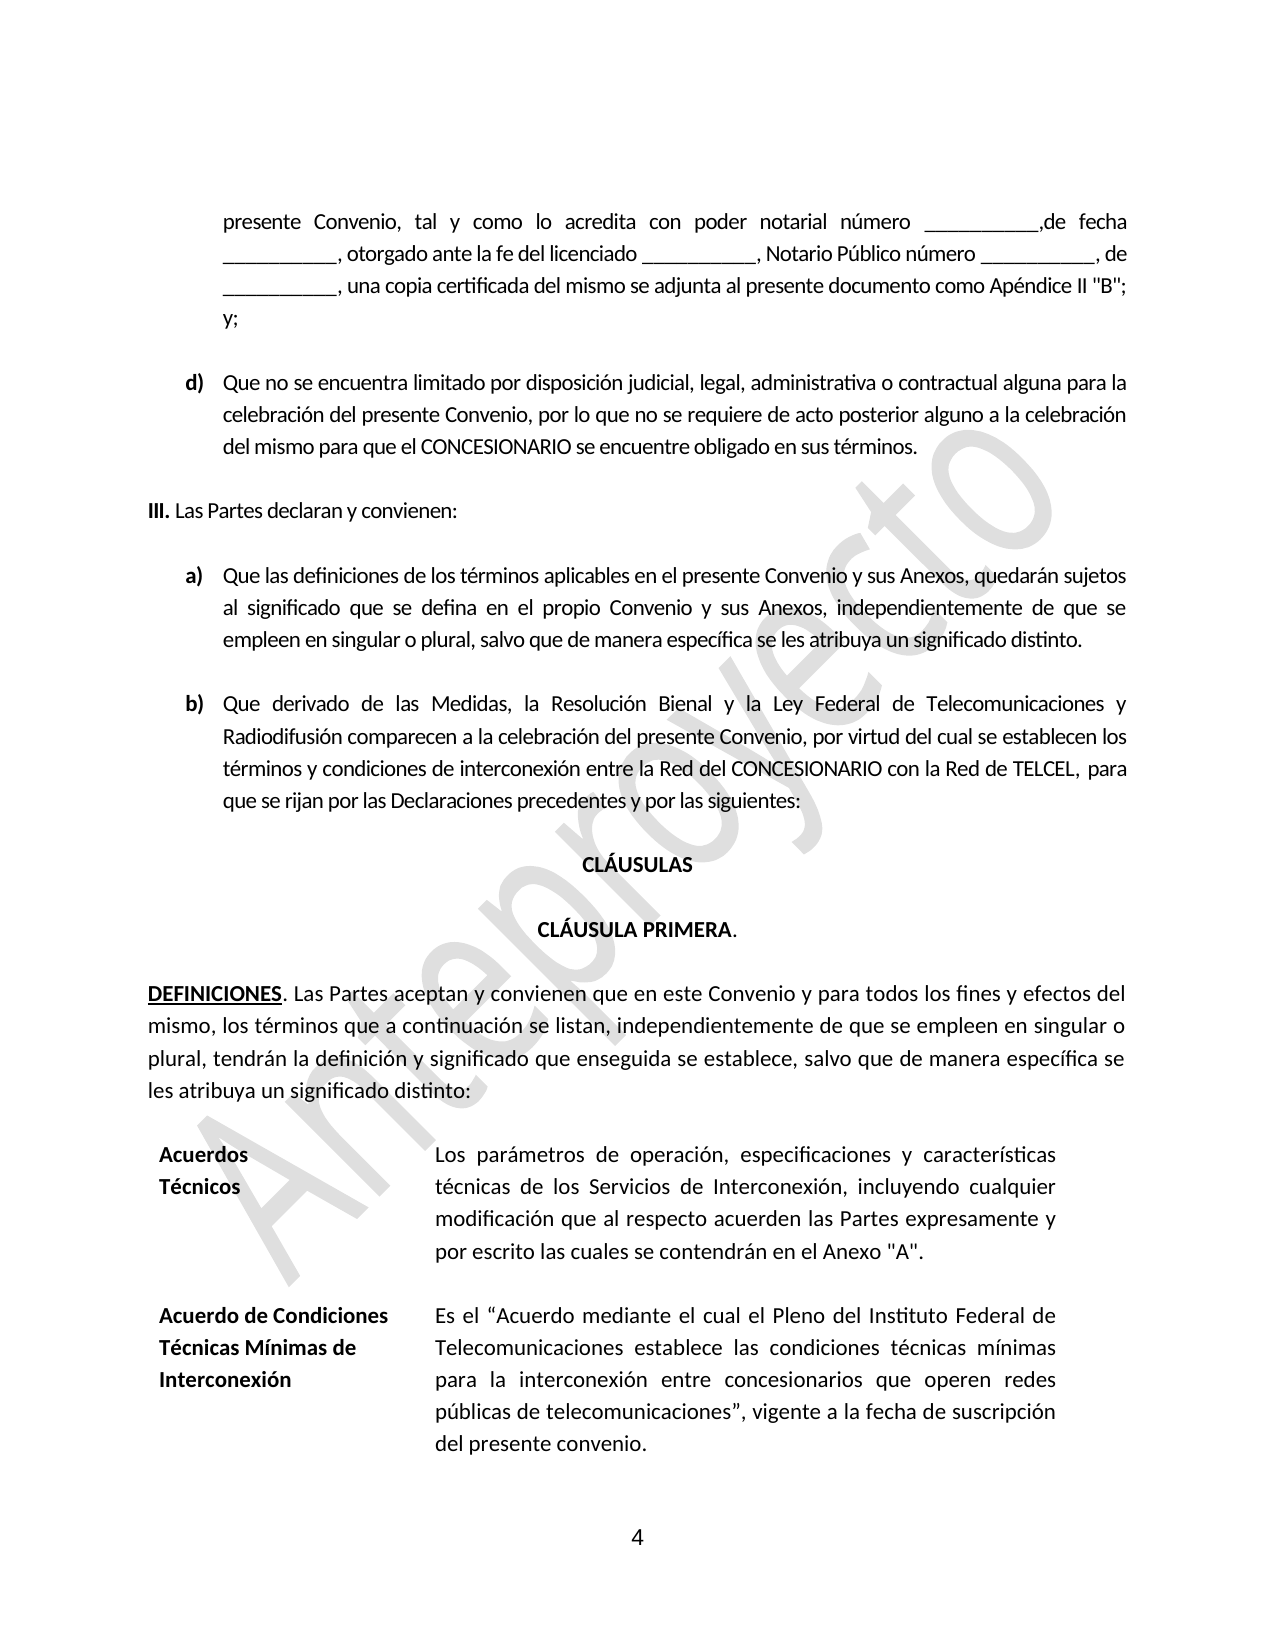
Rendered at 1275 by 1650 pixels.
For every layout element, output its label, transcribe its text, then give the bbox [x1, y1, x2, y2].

text DEFINICIONES. Las Partes aceptan y convienen que en este Convenio y para todos los fines y efectos del mismo, los términos que a continuación se listan, independientemente de que se empleen en singular o plural, tendrán la definición y significado que enseguida se establece, salvo que de manera específica se les atribuya un significado distinto: [148, 979, 1127, 1104]
table_cell Es el “Acuerdo mediante el cual el Pleno del Instituto Federal de Telecomunicaciones establece las condiciones técnicas mínimas para la interconexión entre concesionarios que operen redes públicas de telecomunicaciones”, vigente a la fecha de suscripción del presente convenio. [424, 1301, 1068, 1494]
text CLÁUSULA PRIMERA. [148, 915, 1127, 943]
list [185, 207, 1127, 331]
table_header Los parámetros de operación, especificaciones y características técnicas de los Servicios de Interconexión, incluyendo cualquier modificación que al respecto acuerden las Partes expresamente y por escrito las cuales se contendrán en el Anexo "A". [424, 1140, 1068, 1301]
list Que derivado de las Medidas, la Resolución Bienal y la Ley Federal de Telecomunicaciones y Radiodifusión comparecen a la celebración del presente Convenio, por virtud del cual se establecen los términos y condiciones de interconexión entre la Red del CONCESIONARIO con la Red de TELCEL, para que se rijan por las Declaraciones precedentes y por las siguientes: [185, 689, 1127, 814]
list Que las definiciones de los términos aplicables en el presente Convenio y sus Anexos, quedarán sujetos al significado que se defina en el propio Convenio y sus Anexos, independientemente de que se empleen en singular o plural, salvo que de manera específica se les atribuya un significado distinto. [185, 561, 1127, 653]
text CLÁUSULAS [148, 851, 1127, 878]
table_header Acuerdos Técnicos [148, 1140, 423, 1301]
table_cell Acuerdo de Condiciones Técnicas Mínimas de Interconexión [148, 1301, 423, 1494]
text III. Las Partes declaran y convienen: [148, 496, 1127, 524]
list Que no se encuentra limitado por disposición judicial, legal, administrativa o contractual alguna para la celebración del presente Convenio, por lo que no se requiere de acto posterior alguno a la celebración del mismo para que el CONCESIONARIO se encuentre obligado en sus términos. [185, 368, 1127, 460]
